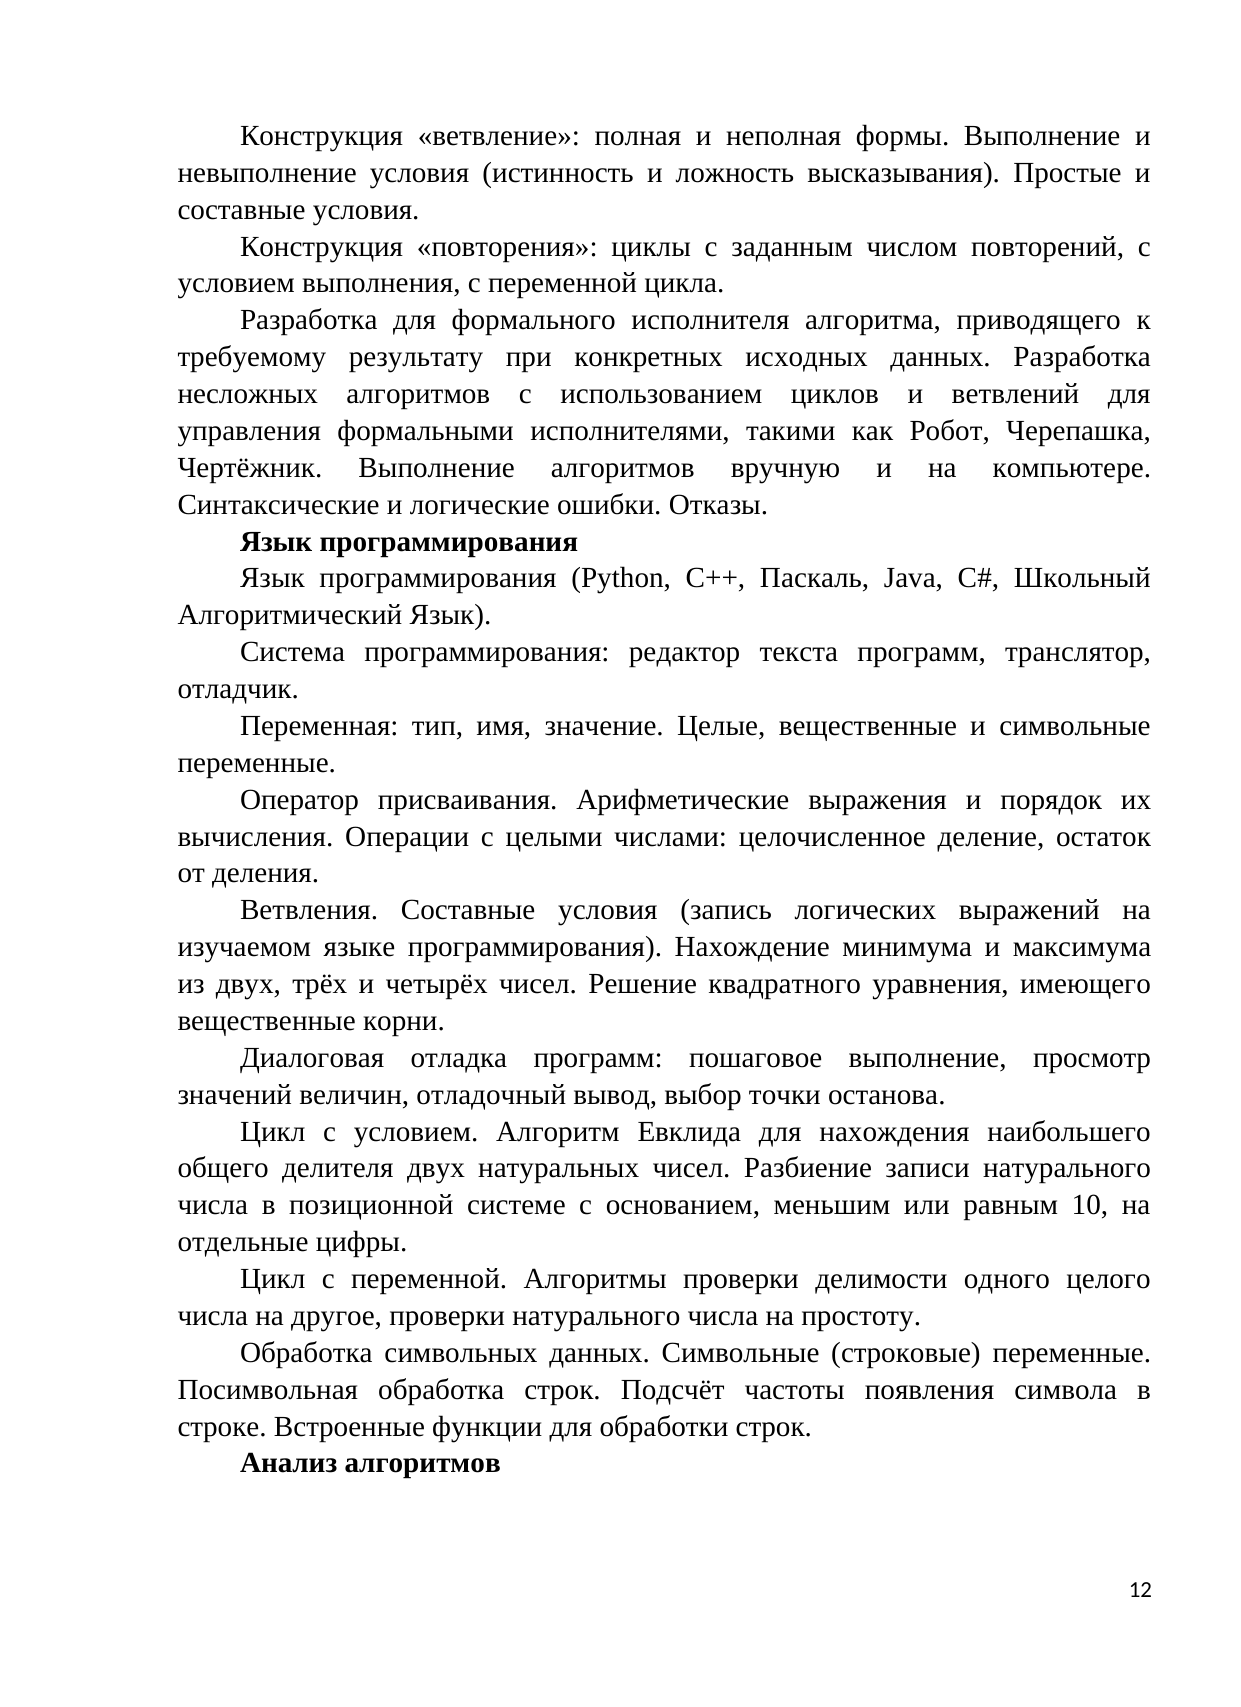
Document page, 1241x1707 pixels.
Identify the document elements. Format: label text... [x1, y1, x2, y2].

text Разработка для формального исполнителя алгоритма, приводящего к требуемому результату при конкретных исходных данных. Разработка несложных алгоритмов с использованием циклов и ветвлений для управления формальными исполнителями, такими как Робот, Черепашка, Чертёжник. Выполнение алгоритмов вручную и на компьютере. Синтаксические и логические ошибки. Отказы. [177, 302, 1152, 520]
text Цикл с условием. Алгоритм Евклида для нахождения наибольшего общего делителя двух натуральных чисел. Разбиение записи натурального числа в позиционной системе с основанием, меньшим или равным 10, на отдельные цифры. [177, 1114, 1152, 1258]
text Цикл с переменной. Алгоритмы проверки делимости одного целого числа на другое, проверки натурального числа на простоту. [177, 1261, 1152, 1332]
text Диалоговая отладка программ: пошаговое выполнение, просмотр значений величин, отладочный вывод, выбор точки останова. [177, 1040, 1152, 1110]
text Конструкция «повторения»: циклы с заданным числом повторений, с условием выполнения, с переменной цикла. [177, 229, 1152, 299]
text Анализ алгоритмов [177, 1446, 1152, 1479]
text Система программирования: редактор текста программ, транслятор, отладчик. [177, 634, 1152, 705]
text Язык программирования [177, 524, 1152, 557]
text Конструкция «ветвление»: полная и неполная формы. Выполнение и невыполнение условия (истинность и ложность высказывания). Простые и составные условия. [177, 118, 1152, 225]
text Ветвления. Составные условия (запись логических выражений на изучаемом языке программирования). Нахождение минимума и максимума из двух, трёх и четырёх чисел. Решение квадратного уравнения, имеющего вещественные корни. [177, 892, 1152, 1037]
text Язык программирования (Python, C++, Паскаль, Java, C#, Школьный Алгоритмический Язык). [177, 561, 1152, 631]
text Оператор присваивания. Арифметические выражения и порядок их вычисления. Операции с целыми числами: целочисленное деление, остаток от деления. [177, 782, 1152, 889]
text Переменная: тип, имя, значение. Целые, вещественные и символьные переменные. [177, 708, 1152, 778]
text Обработка символьных данных. Символьные (строковые) переменные. Посимвольная обработка строк. Подсчёт частоты появления символа в строке. Встроенные функции для обработки строк. [177, 1335, 1152, 1442]
